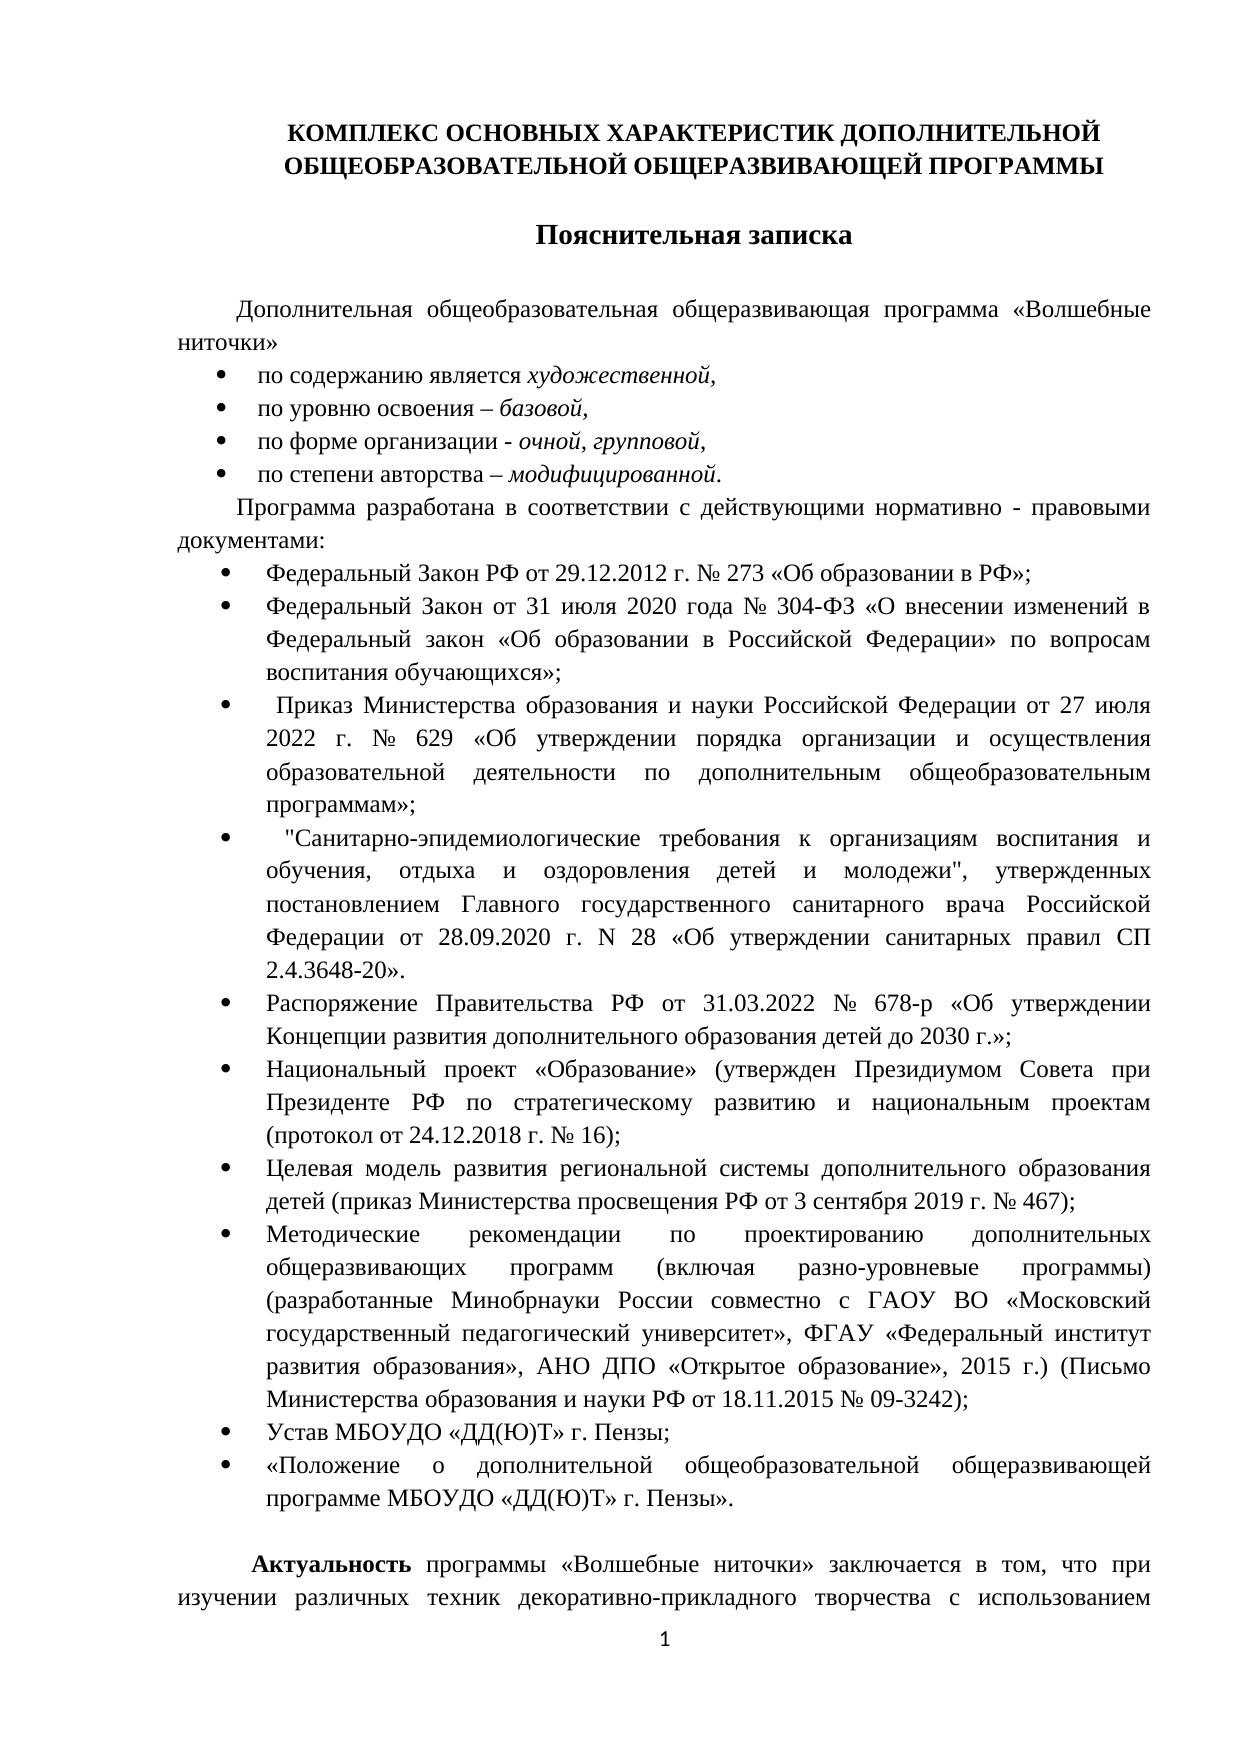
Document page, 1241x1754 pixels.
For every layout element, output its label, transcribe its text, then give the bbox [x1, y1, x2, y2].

list «Положение о дополнительной общеобразовательной общеразвивающей программе МБОУДО «ДД(Ю)Т» г. Пензы». [221, 1450, 1152, 1512]
text Программа разработана в соответствии с действующими нормативно - правовыми документами: [177, 492, 1152, 554]
text Дополнительная общеобразовательная общеразвивающая программа «Волшебные ниточки» [177, 294, 1152, 356]
list Национальный проект «Образование» (утвержден Президиумом Совета при Президенте РФ по стратегическому развитию и национальным проектам (протокол от 24.12.2018 г. № 16); [221, 1054, 1152, 1148]
list Федеральный Закон от 31 июля 2020 года № 304-ФЗ «О внесении изменений в Федеральный закон «Об образовании в Российской Федерации» по вопросам воспитания обучающихся»; [221, 591, 1152, 686]
list по уровню освоения – базовой, [195, 393, 1152, 422]
list Методические рекомендации по проектированию дополнительных общеразвивающих программ (включая разно-уровневые программы) (разработанные Минобрнауки России совместно с ГАОУ ВО «Московский государственный педагогический университет», ФГАУ «Федеральный институт развития образования», АНО ДПО «Открытое образование», 2015 г.) (Письмо Министерства образования и науки РФ от 18.11.2015 № 09-3242); [221, 1219, 1152, 1413]
list Устав МБОУДО «ДД(Ю)Т» г. Пензы; [221, 1417, 1152, 1446]
text Пояснительная записка [177, 217, 1152, 251]
list по степени авторства – модифицированной. [195, 459, 1152, 488]
list Федеральный Закон РФ от 29.12.2012 г. № 273 «Об образовании в РФ»; [221, 558, 1152, 587]
text КОМПЛЕКС ОСНОВНЫХ ХАРАКТЕРИСТИК ДОПОЛНИТЕЛЬНОЙ ОБЩЕОБРАЗОВАТЕЛЬНОЙ ОБЩЕРАЗВИВАЮЩЕЙ ПРОГРАММЫ [236, 118, 1152, 180]
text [177, 1549, 1152, 1611]
list "Санитарно-эпидемиологические требования к организациям воспитания и обучения, отдыха и оздоровления детей и молодежи", утвержденных постановлением Главного государственного санитарного врача Российской Федерации от 28.09.2020 г. N 28 «Об утверждении санитарных правил СП 2.4.3648-20». [221, 823, 1152, 983]
list по форме организации - очной, групповой, [195, 426, 1152, 455]
list по содержанию является художественной, [195, 360, 1152, 389]
list Распоряжение Правительства РФ от 31.03.2022 № 678-р «Об утверждении Концепции развития дополнительного образования детей до 2030 г.»; [221, 988, 1152, 1049]
list Целевая модель развития региональной системы дополнительного образования детей (приказ Министерства просвещения РФ от 3 сентября 2019 г. № 467); [221, 1153, 1152, 1214]
list Приказ Министерства образования и науки Российской Федерации от 27 июля 2022 г. № 629 «Об утверждении порядка организации и осуществления образовательной деятельности по дополнительным общеобразовательным программам»; [221, 691, 1152, 818]
